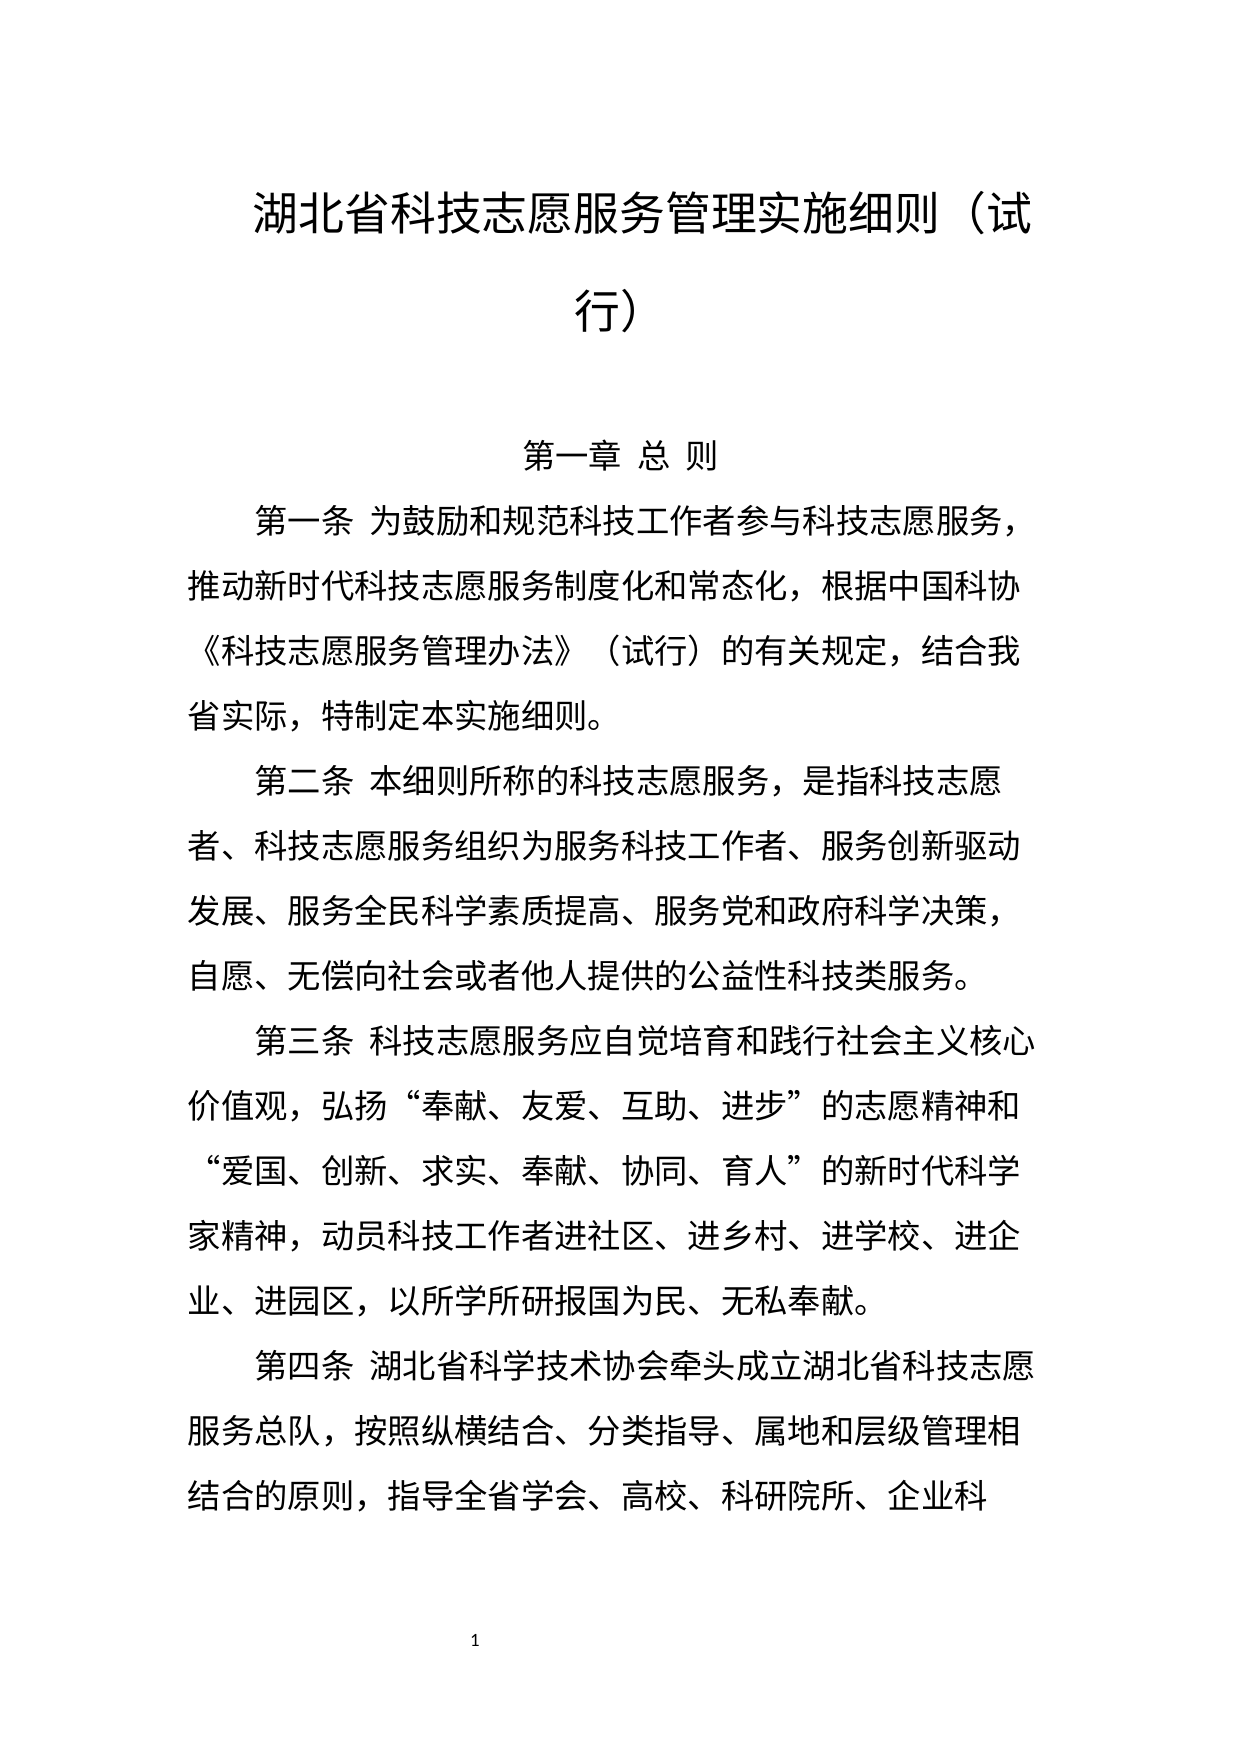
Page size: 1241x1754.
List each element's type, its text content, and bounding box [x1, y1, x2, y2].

text 湖北省科技志愿服务管理实施细则（试行） [187, 162, 1053, 357]
text 第一条 为鼓励和规范科技工作者参与科技志愿服务，推动新时代科技志愿服务制度化和常态化，根据中国科协《科技志愿服务管理办法》（试行）的有关规定，结合我省实际，特制定本实施细则。 [187, 487, 1053, 747]
text 第一章 总 则 [187, 422, 1053, 487]
text 第三条 科技志愿服务应自觉培育和践行社会主义核心价值观，弘扬“奉献、友爱、互助、进步”的志愿精神和“爱国、创新、求实、奉献、协同、育人”的新时代科学家精神，动员科技工作者进社区、进乡村、进学校、进企业、进园区，以所学所研报国为民、无私奉献。 [187, 1007, 1053, 1332]
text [187, 1332, 1053, 1527]
text 第二条 本细则所称的科技志愿服务，是指科技志愿者、科技志愿服务组织为服务科技工作者、服务创新驱动发展、服务全民科学素质提高、服务党和政府科学决策，自愿、无偿向社会或者他人提供的公益性科技类服务。 [187, 747, 1053, 1007]
